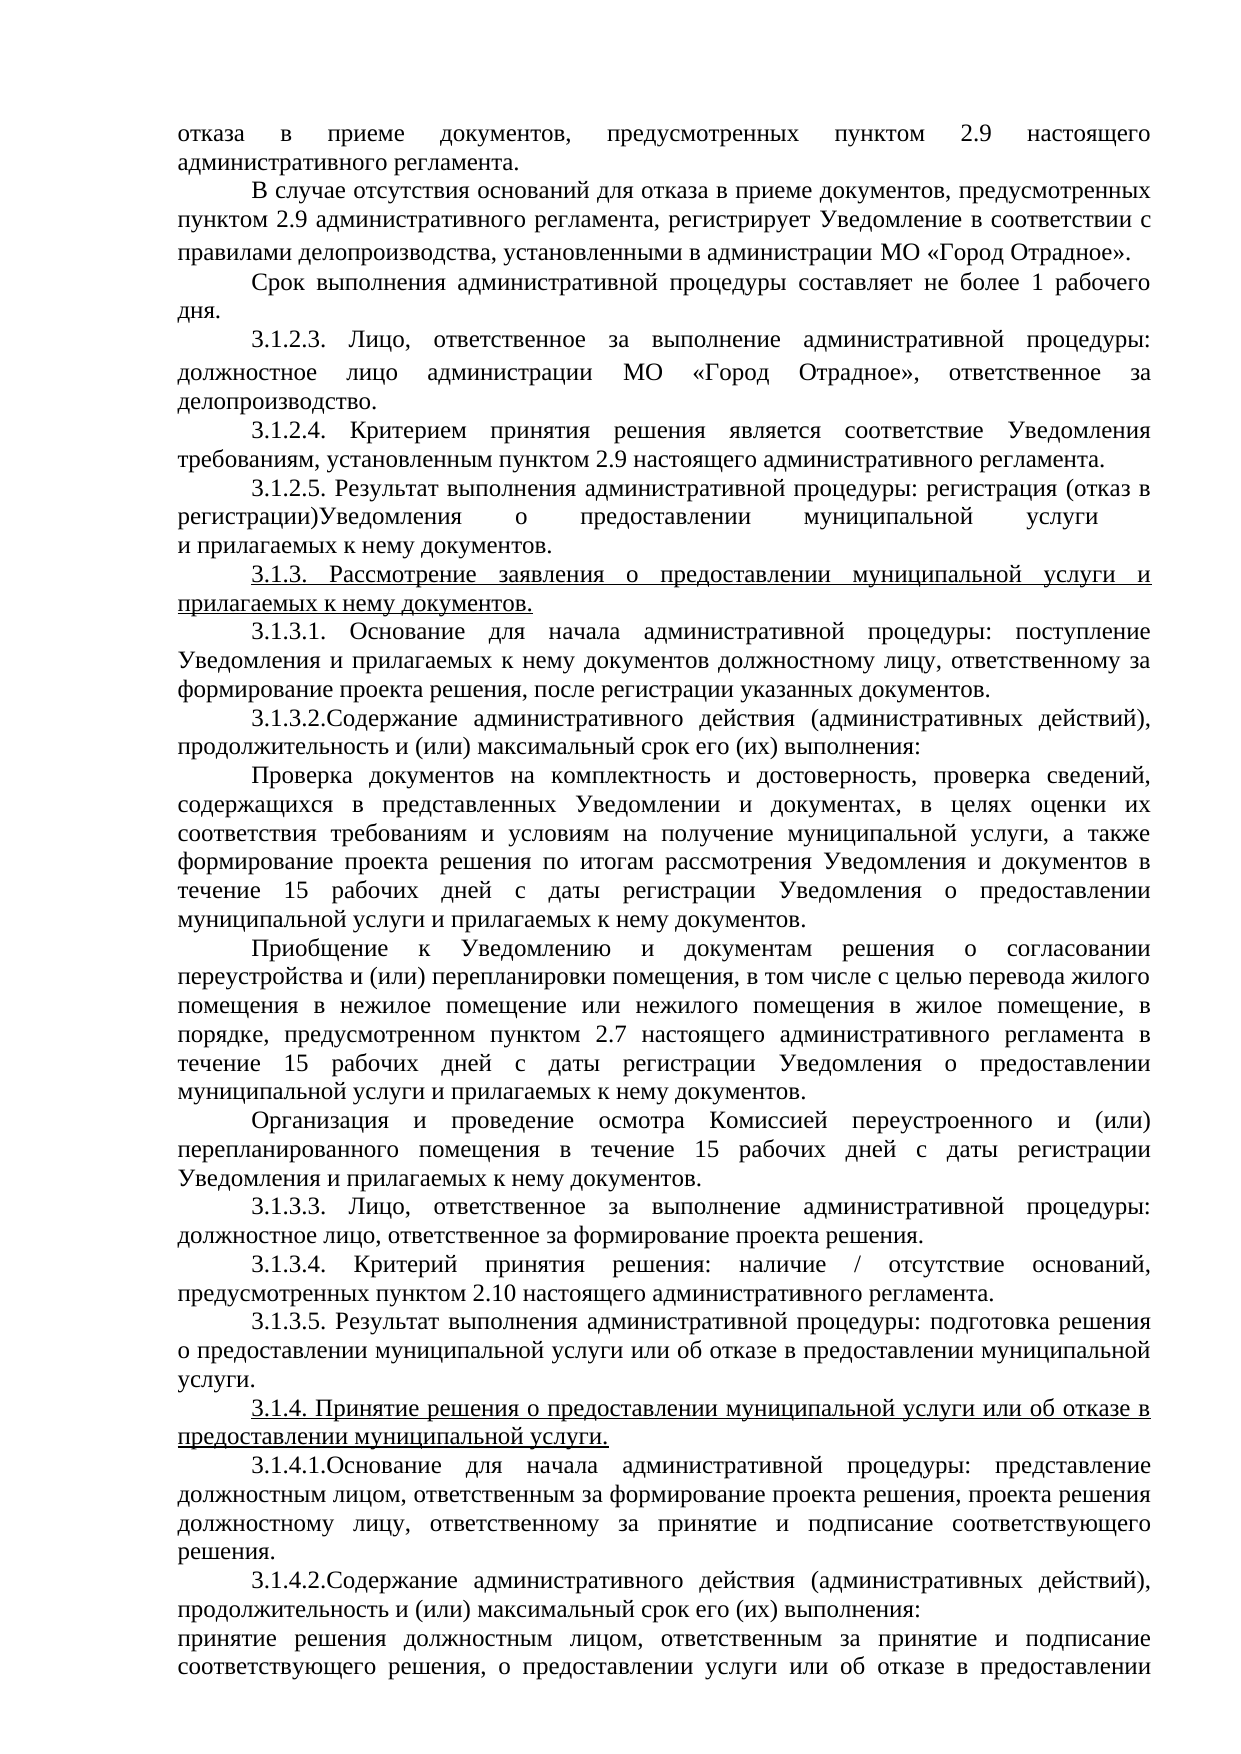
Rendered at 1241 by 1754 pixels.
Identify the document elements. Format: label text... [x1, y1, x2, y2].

text Срок выполнения административной процедуры составляет не более 1 рабочего дня. [177, 267, 1152, 324]
text Проверка документов на комплектность и достоверность, проверка сведений, содержащихся в представленных Уведомлении и документах, в целях оценки их соответствия требованиям и условиям на получение муниципальной услуги, а также формирование проекта решения по итогам рассмотрения Уведомления и документов в течение 15 рабочих дней с даты регистрации Уведомления о предоставлении муниципальной услуги и прилагаемых к нему документов. [177, 760, 1152, 933]
text 3.1.4.2.Содержание административного действия (административных действий), продолжительность и (или) максимальный срок его (их) выполнения: [177, 1565, 1152, 1623]
title 3.1.2.5. Результат выполнения административной процедуры: регистрация (отказ в регистрации)Уведомления о предоставлении муниципальной услуги и прилагаемых к нему документов. [177, 473, 1152, 559]
title 3.1.3. Рассмотрение заявления о предоставлении муниципальной услуги и прилагаемых к нему документов. [177, 559, 1152, 616]
title В случае отсутствия оснований для отказа в приеме документов, предусмотренных пунктом 2.9 административного регламента, регистрирует Уведомление в соответствии с правилами делопроизводства, установленными в администрации МО «Город Отрадное». [177, 176, 1152, 267]
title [177, 118, 1152, 176]
text 3.1.3.4. Критерий принятия решения: наличие / отсутствие оснований, предусмотренных пунктом 2.10 настоящего административного регламента. [177, 1249, 1152, 1306]
title 3.1.2.3. Лицо, ответственное за выполнение административной процедуры: должностное лицо администрации МО «Город Отрадное», ответственное за делопроизводство. [177, 324, 1152, 415]
text 3.1.3.3. Лицо, ответственное за выполнение административной процедуры: должностное лицо, ответственное за формирование проекта решения. [177, 1191, 1152, 1249]
text 3.1.3.5. Результат выполнения административной процедуры: подготовка решения о предоставлении муниципальной услуги или об отказе в предоставлении муниципальной услуги. [177, 1306, 1152, 1393]
text Организация и проведение осмотра Комиссией переустроенного и (или) перепланированного помещения в течение 15 рабочих дней с даты регистрации Уведомления и прилагаемых к нему документов. [177, 1105, 1152, 1191]
title 3.1.2.4. Критерием принятия решения является соответствие Уведомления требованиям, установленным пунктом 2.9 настоящего административного регламента. [177, 415, 1152, 473]
title 3.1.3.1. Основание для начала административной процедуры: поступление Уведомления и прилагаемых к нему документов должностному лицу, ответственному за формирование проекта решения, после регистрации указанных документов. [177, 616, 1152, 703]
text 3.1.3.2.Содержание административного действия (административных действий), продолжительность и (или) максимальный срок его (их) выполнения: [177, 703, 1152, 760]
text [177, 1623, 1152, 1680]
title 3.1.4.1.Основание для начала административной процедуры: представление должностным лицом, ответственным за формирование проекта решения, проекта решения должностному лицу, ответственному за принятие и подписание соответствующего решения. [177, 1450, 1152, 1565]
text Приобщение к Уведомлению и документам решения о согласовании переустройства и (или) перепланировки помещения, в том числе с целью перевода жилого помещения в нежилое помещение или нежилого помещения в жилое помещение, в порядке, предусмотренном пунктом 2.7 настоящего административного регламента в течение 15 рабочих дней с даты регистрации Уведомления о предоставлении муниципальной услуги и прилагаемых к нему документов. [177, 933, 1152, 1105]
title 3.1.4. Принятие решения о предоставлении муниципальной услуги или об отказе в предоставлении муниципальной услуги. [177, 1393, 1152, 1450]
